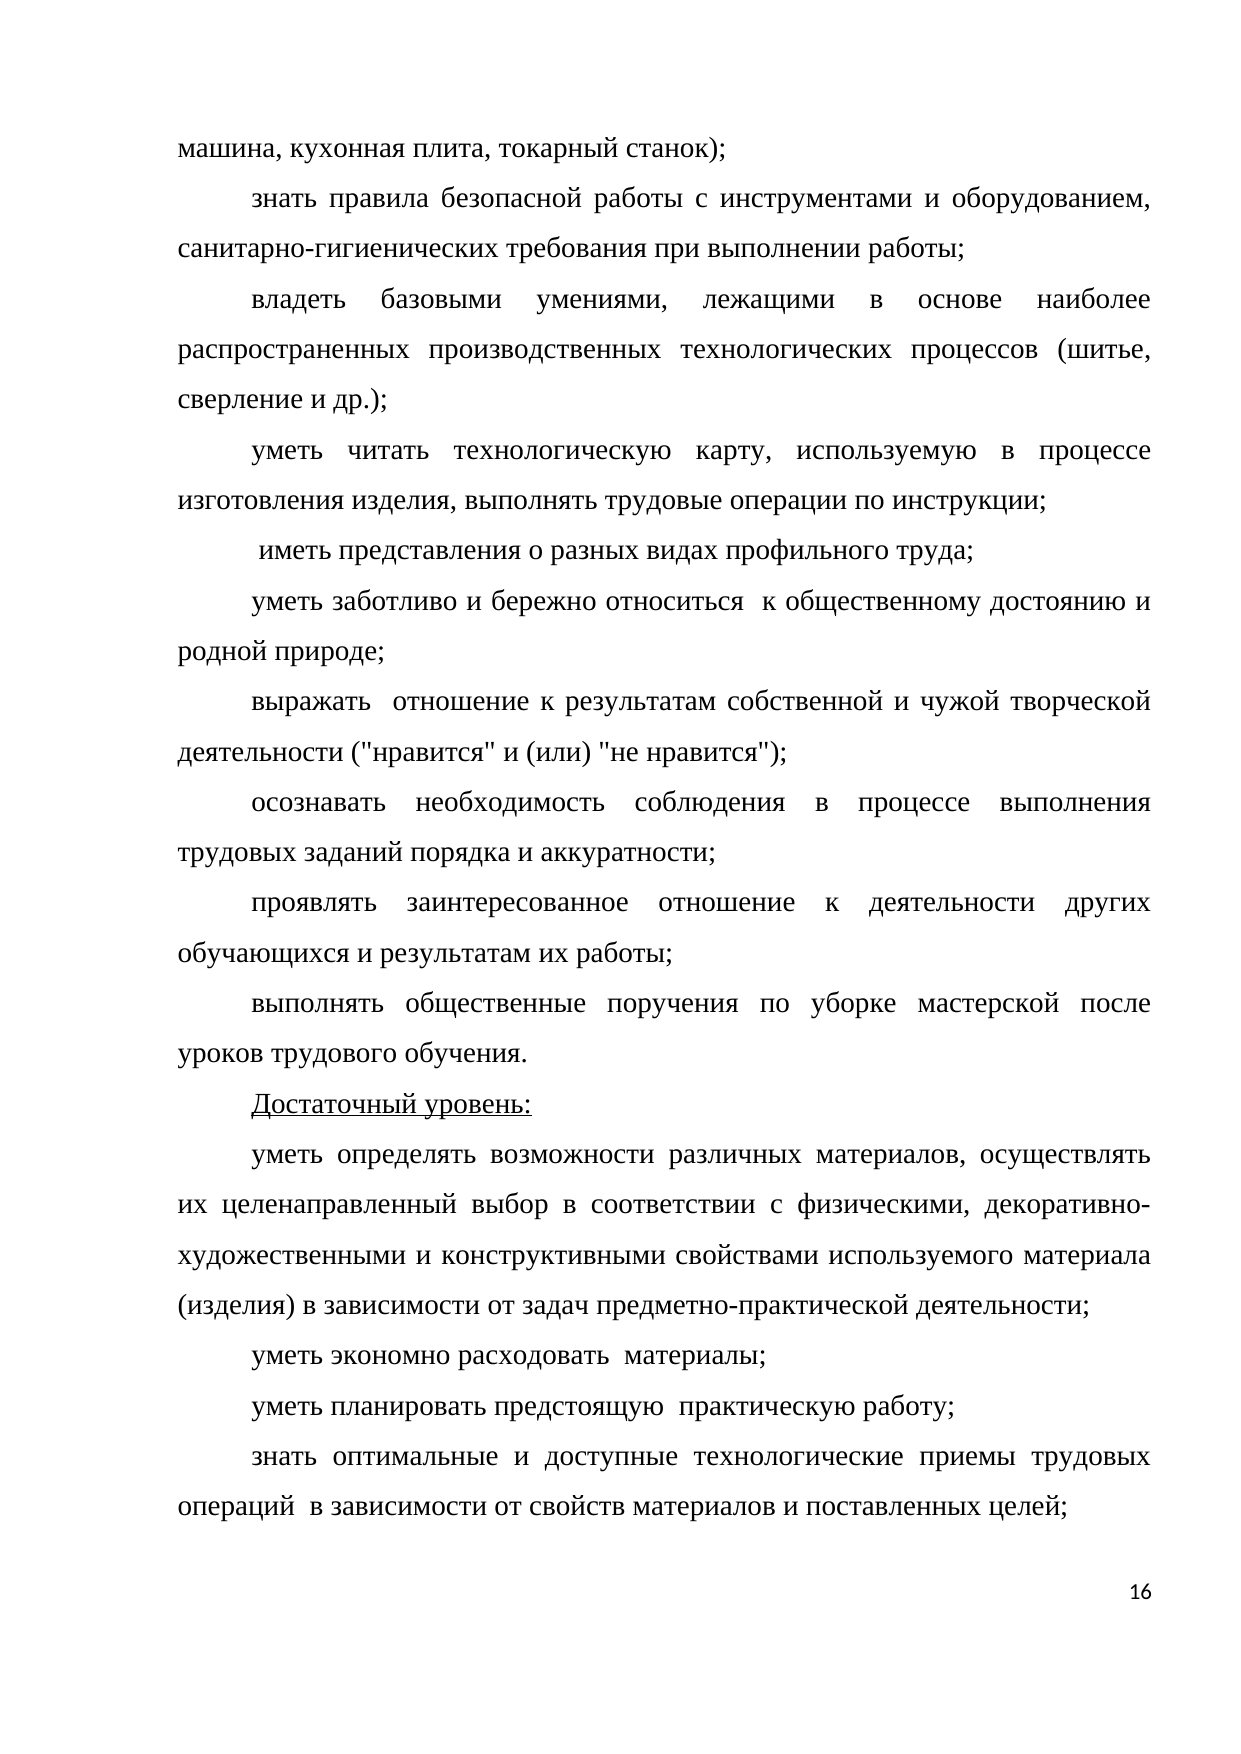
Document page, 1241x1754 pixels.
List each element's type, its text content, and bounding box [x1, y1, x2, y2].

text владеть базовыми умениями, лежащими в основе наиболее распространенных производственных технологических процессов (шитье, сверление и др.); [177, 281, 1152, 415]
text осознавать необходимость соблюдения в процессе выполнения трудовых заданий порядка и аккуратности; [177, 784, 1152, 868]
text знать правила безопасной работы с инструментами и оборудованием, санитарно-гигиенических требования при выполнении работы; [177, 180, 1152, 264]
text уметь заботливо и бережно относиться к общественному достоянию и родной природе; [177, 583, 1152, 667]
text знать оптимальные и доступные технологические приемы трудовых операций в зависимости от свойств материалов и поставленных целей; [177, 1438, 1152, 1522]
text уметь планировать предстоящую практическую работу; [177, 1388, 1152, 1421]
text Достаточный уровень: [251, 1086, 1152, 1119]
text иметь представления о разных видах профильного труда; [177, 532, 1152, 566]
text проявлять заинтересованное отношение к деятельности других обучающихся и результатам их работы; [177, 884, 1152, 968]
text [177, 130, 1152, 163]
text уметь экономно расходовать материалы; [177, 1337, 1152, 1371]
text уметь читать технологическую карту, используемую в процессе изготовления изделия, выполнять трудовые операции по инструкции; [177, 432, 1152, 516]
text выполнять общественные поручения по уборке мастерской после уроков трудового обучения. [177, 985, 1152, 1069]
text выражать отношение к результатам собственной и чужой творческой деятельности ("нравится" и (или) "не нравится"); [177, 683, 1152, 767]
text уметь определять возможности различных материалов, осуществлять их целенаправленный выбор в соответствии с физическими, декоративно-художественными и конструктивными свойствами используемого материала (изделия) в зависимости от задач предметно-практической деятельности; [177, 1136, 1152, 1321]
